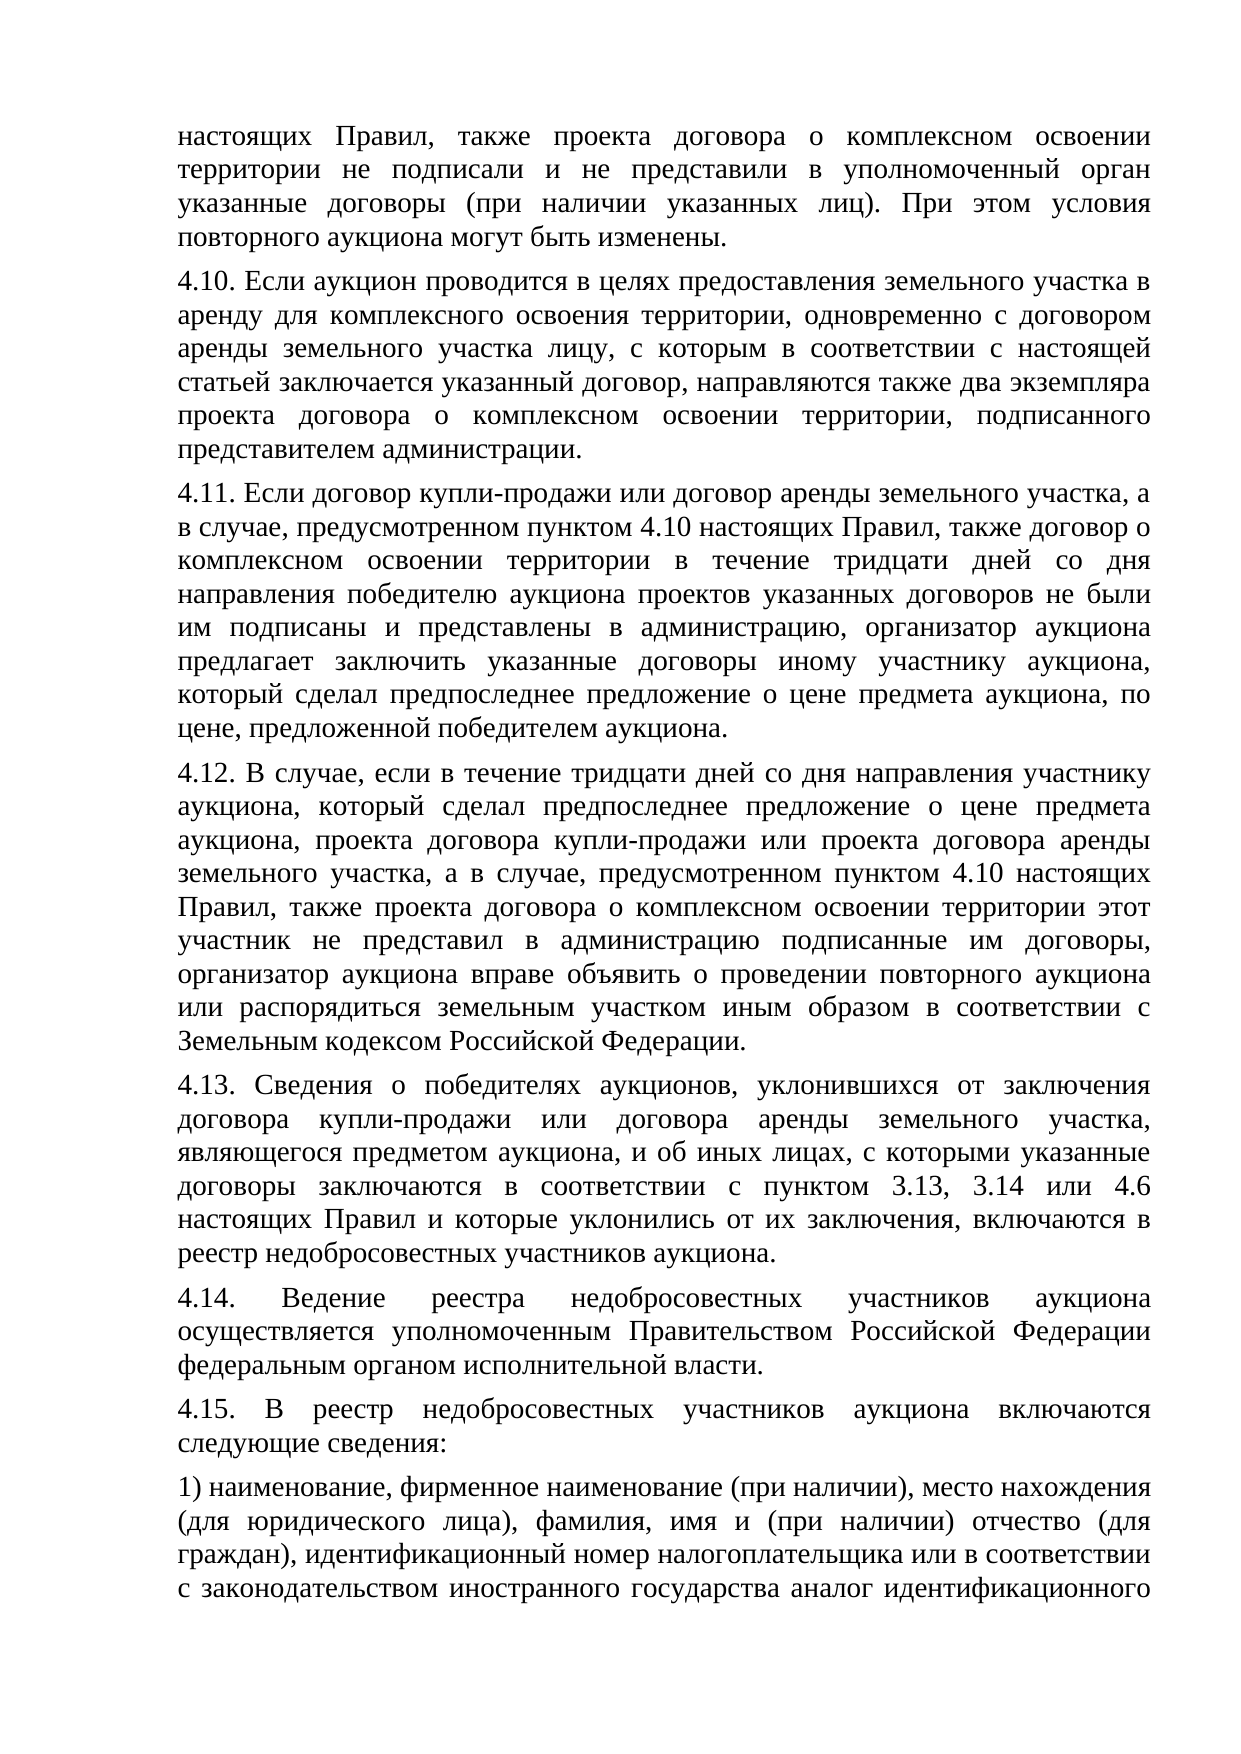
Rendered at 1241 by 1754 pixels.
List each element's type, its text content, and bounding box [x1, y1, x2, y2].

text 4.10. Если аукцион проводится в целях предоставления земельного участка в аренду для комплексного освоения территории, одновременно с договором аренды земельного участка лицу, с которым в соответствии с настоящей статьей заключается указанный договор, направляются также два экземпляра проекта договора о комплексном освоении территории, подписанного представителем администрации. [177, 263, 1152, 464]
text 4.11. Если договор купли-продажи или договор аренды земельного участка, а в случае, предусмотренном пунктом 4.10 настоящих Правил, также договор о комплексном освоении территории в течение тридцати дней со дня направления победителю аукциона проектов указанных договоров не были им подписаны и представлены в администрацию, организатор аукциона предлагает заключить указанные договоры иному участнику аукциона, который сделал предпоследнее предложение о цене предмета аукциона, по цене, предложенной победителем аукциона. [177, 475, 1152, 744]
text 4.12. В случае, если в течение тридцати дней со дня направления участнику аукциона, который сделал предпоследнее предложение о цене предмета аукциона, проекта договора купли-продажи или проекта договора аренды земельного участка, а в случае, предусмотренном пунктом 4.10 настоящих Правил, также проекта договора о комплексном освоении территории этот участник не представил в администрацию подписанные им договоры, организатор аукциона вправе объявить о проведении повторного аукциона или распорядиться земельным участком иным образом в соответствии с Земельным кодексом Российской Федерации. [177, 755, 1152, 1057]
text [177, 118, 1152, 252]
text 4.13. Сведения о победителях аукционов, уклонившихся от заключения договора купли-продажи или договора аренды земельного участка, являющегося предметом аукциона, и об иных лицах, с которыми указанные договоры заключаются в соответствии с пунктом 3.13, 3.14 или 4.6 настоящих Правил и которые уклонились от их заключения, включаются в реестр недобросовестных участников аукциона. [177, 1067, 1152, 1269]
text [177, 1469, 1152, 1603]
text 4.15. В реестр недобросовестных участников аукциона включаются следующие сведения: [177, 1391, 1152, 1458]
text 4.14. Ведение реестра недобросовестных участников аукциона осуществляется уполномоченным Правительством Российской Федерации федеральным органом исполнительной власти. [177, 1280, 1152, 1380]
